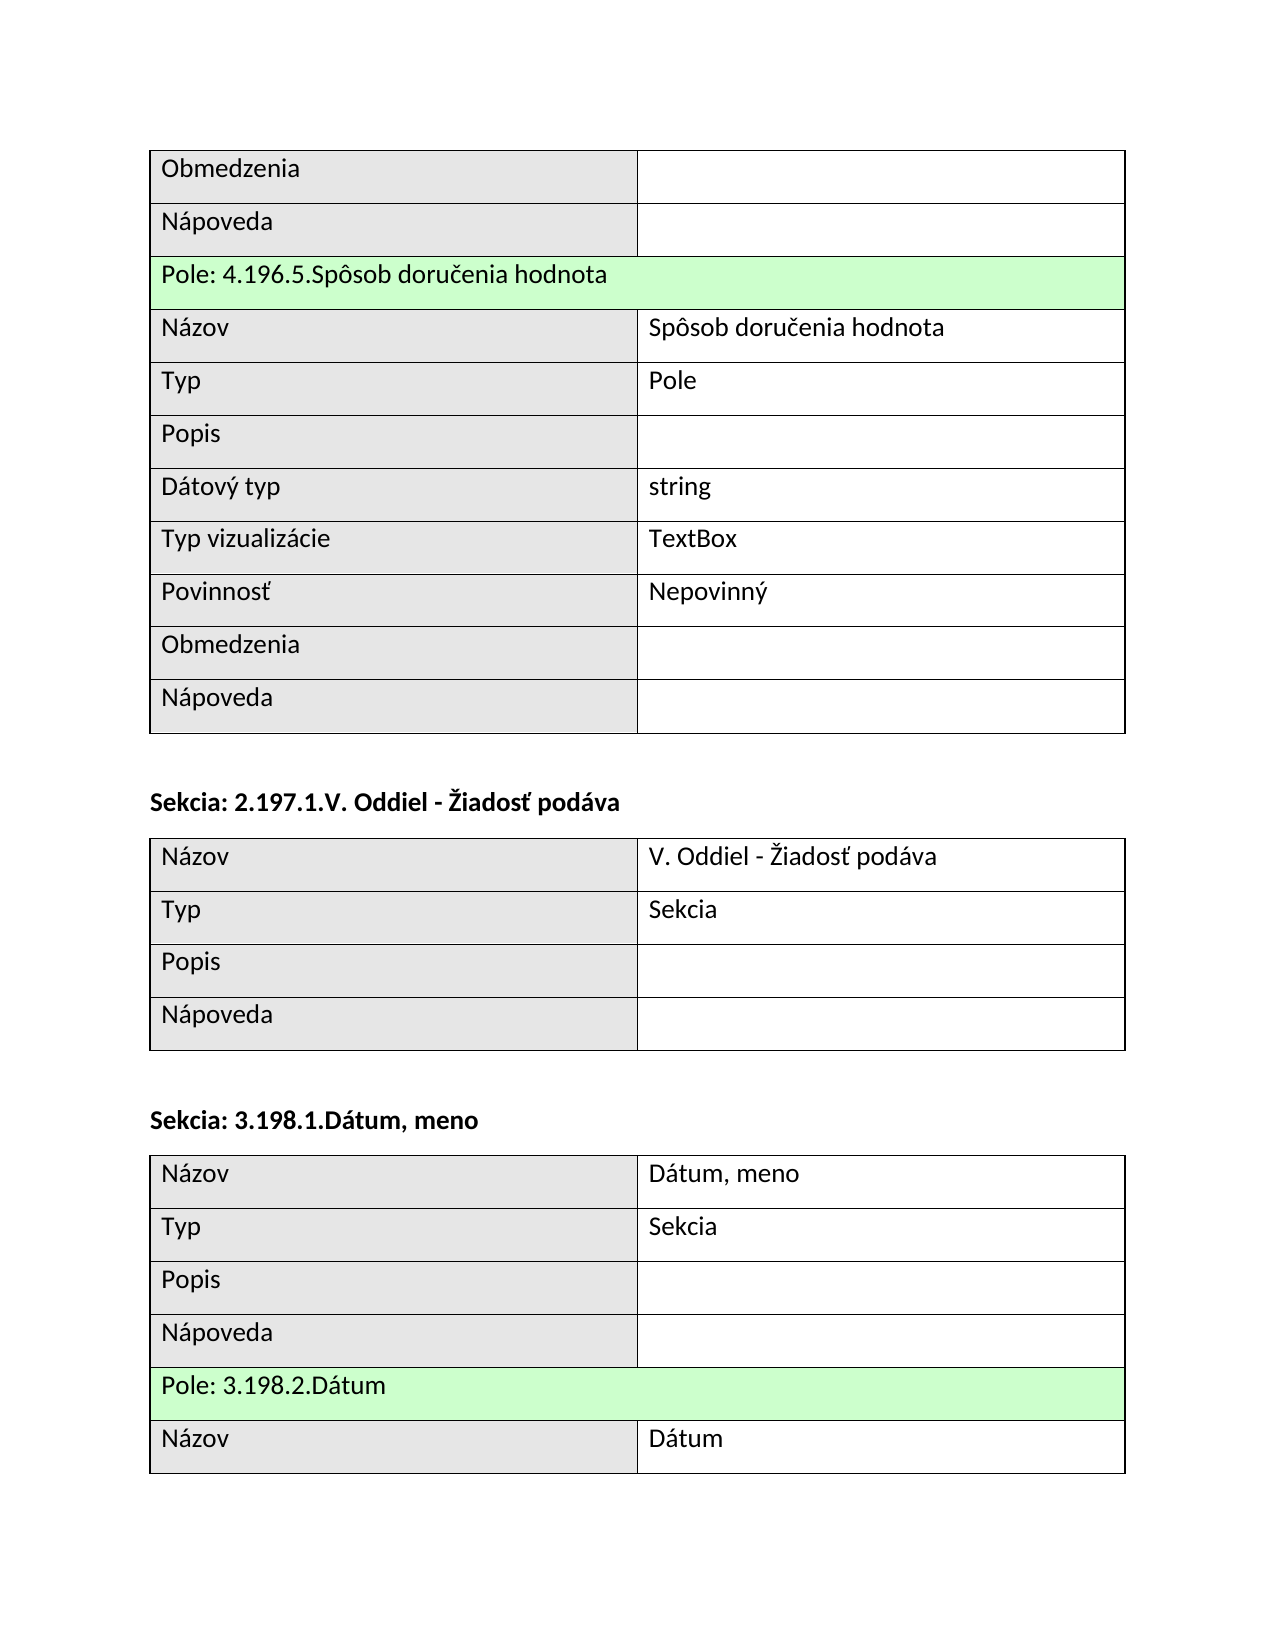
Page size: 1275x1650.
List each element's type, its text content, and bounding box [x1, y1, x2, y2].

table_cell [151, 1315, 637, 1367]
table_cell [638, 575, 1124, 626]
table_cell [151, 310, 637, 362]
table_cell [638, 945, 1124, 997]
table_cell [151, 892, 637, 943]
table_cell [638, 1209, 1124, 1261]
text Sekcia: 2.197.1.V. Oddiel - Žiadosť podáva [150, 786, 1125, 819]
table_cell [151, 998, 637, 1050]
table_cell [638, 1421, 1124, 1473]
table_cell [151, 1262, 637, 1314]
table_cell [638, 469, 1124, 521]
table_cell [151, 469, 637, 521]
text Sekcia: 3.198.1.Dátum, meno [150, 1103, 1125, 1136]
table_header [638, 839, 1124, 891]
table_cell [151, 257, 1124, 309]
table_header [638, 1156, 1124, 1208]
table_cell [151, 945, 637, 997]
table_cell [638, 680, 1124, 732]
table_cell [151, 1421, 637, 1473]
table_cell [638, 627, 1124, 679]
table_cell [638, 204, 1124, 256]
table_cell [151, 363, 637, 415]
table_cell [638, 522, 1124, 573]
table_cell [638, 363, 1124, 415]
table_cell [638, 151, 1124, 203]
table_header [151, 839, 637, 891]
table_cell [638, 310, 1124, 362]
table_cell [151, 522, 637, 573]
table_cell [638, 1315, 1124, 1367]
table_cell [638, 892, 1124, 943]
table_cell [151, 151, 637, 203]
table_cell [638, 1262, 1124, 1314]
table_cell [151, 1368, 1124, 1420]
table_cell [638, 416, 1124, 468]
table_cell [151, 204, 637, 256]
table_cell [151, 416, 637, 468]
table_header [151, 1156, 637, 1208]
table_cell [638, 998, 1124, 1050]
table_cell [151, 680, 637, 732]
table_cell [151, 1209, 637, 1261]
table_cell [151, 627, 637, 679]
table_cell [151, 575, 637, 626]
